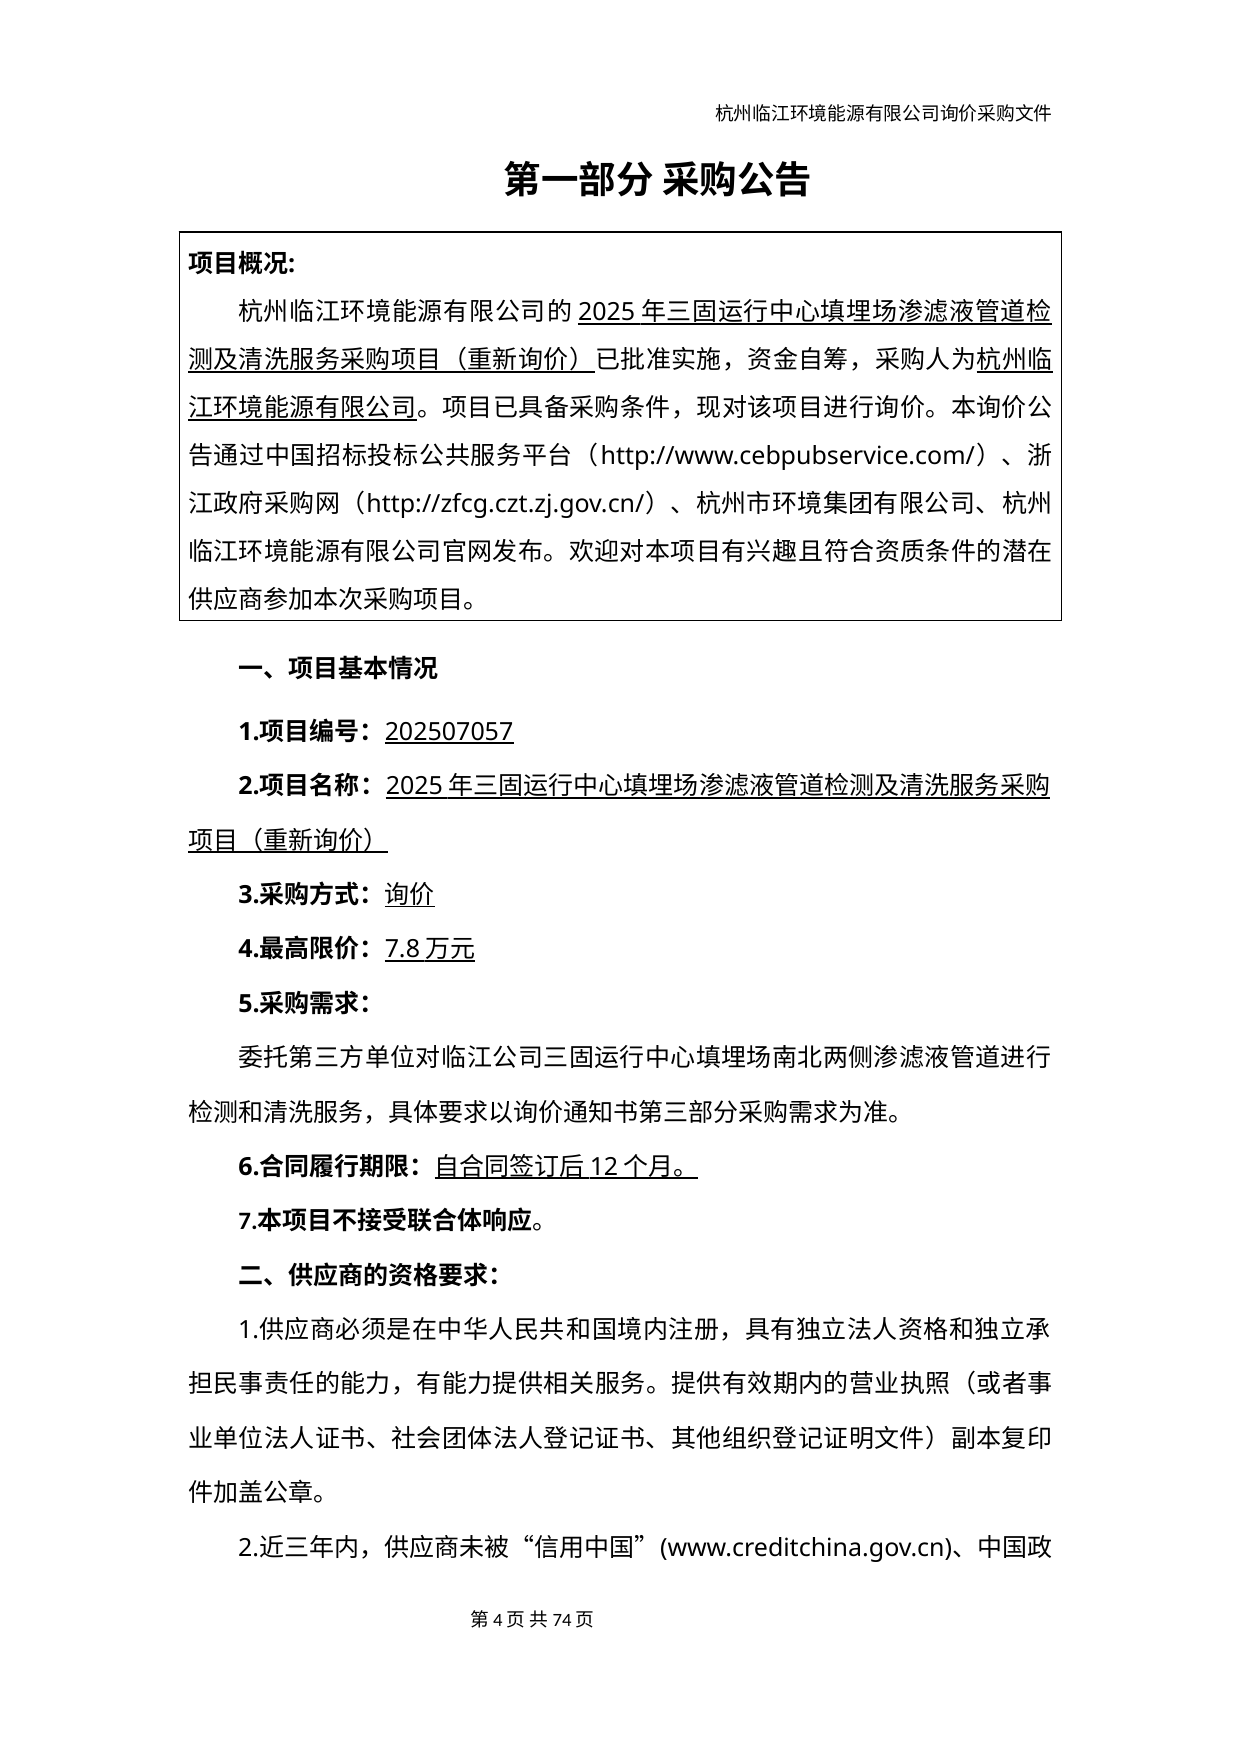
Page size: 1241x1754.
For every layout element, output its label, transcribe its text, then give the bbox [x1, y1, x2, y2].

text 7.本项目不接受联合体响应。 [188, 1201, 1052, 1237]
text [188, 1527, 1052, 1563]
text 2.项目名称：2025年三固运行中心填埋场渗滤液管道检测及清洗服务采购项目（重新询价） [188, 766, 1052, 856]
text 1.项目编号：202507057 [188, 711, 1052, 748]
text 第一部分 采购公告 [188, 150, 1052, 204]
text 3.采购方式：询价 [188, 874, 1052, 911]
text 6.合同履行期限：自合同签订后12个月。 [188, 1146, 1052, 1183]
text 项目概况: [180, 233, 1061, 279]
text 二、供应商的资格要求： [188, 1255, 1052, 1291]
subtitle 一、项目基本情况 [188, 648, 1052, 684]
text 1.供应商必须是在中华人民共和国境内注册，具有独立法人资格和独立承担民事责任的能力，有能力提供相关服务。提供有效期内的营业执照（或者事业单位法人证书、社会团体法人登记证书、其他组织登记证明文件）副本复印件加盖公章。 [188, 1309, 1052, 1509]
text 4.最高限价：7.8万元 [188, 929, 1052, 965]
text 委托第三方单位对临江公司三固运行中心填埋场南北两侧渗滤液管道进行检测和清洗服务，具体要求以询价通知书第三部分采购需求为准。 [188, 1038, 1052, 1128]
text 杭州临江环境能源有限公司的2025年三固运行中心填埋场渗滤液管道检测及清洗服务采购项目（重新询价）已批准实施，资金自筹，采购人为杭州临江环境能源有限公司。项目已具备采购条件，现对该项目进行询价。本询价公告通过中国招标投标公共服务平台（http://www.cebpubservice.com/）、浙江政府采购网（http://zfcg.czt.zj.gov.cn/）、杭州市环境集团有限公司、杭州临江环境能源有限公司官网发布。欢迎对本项目有兴趣且符合资质条件的潜在供应商参加本次采购项目。 [180, 279, 1061, 620]
text 5.采购需求： [188, 983, 1052, 1019]
